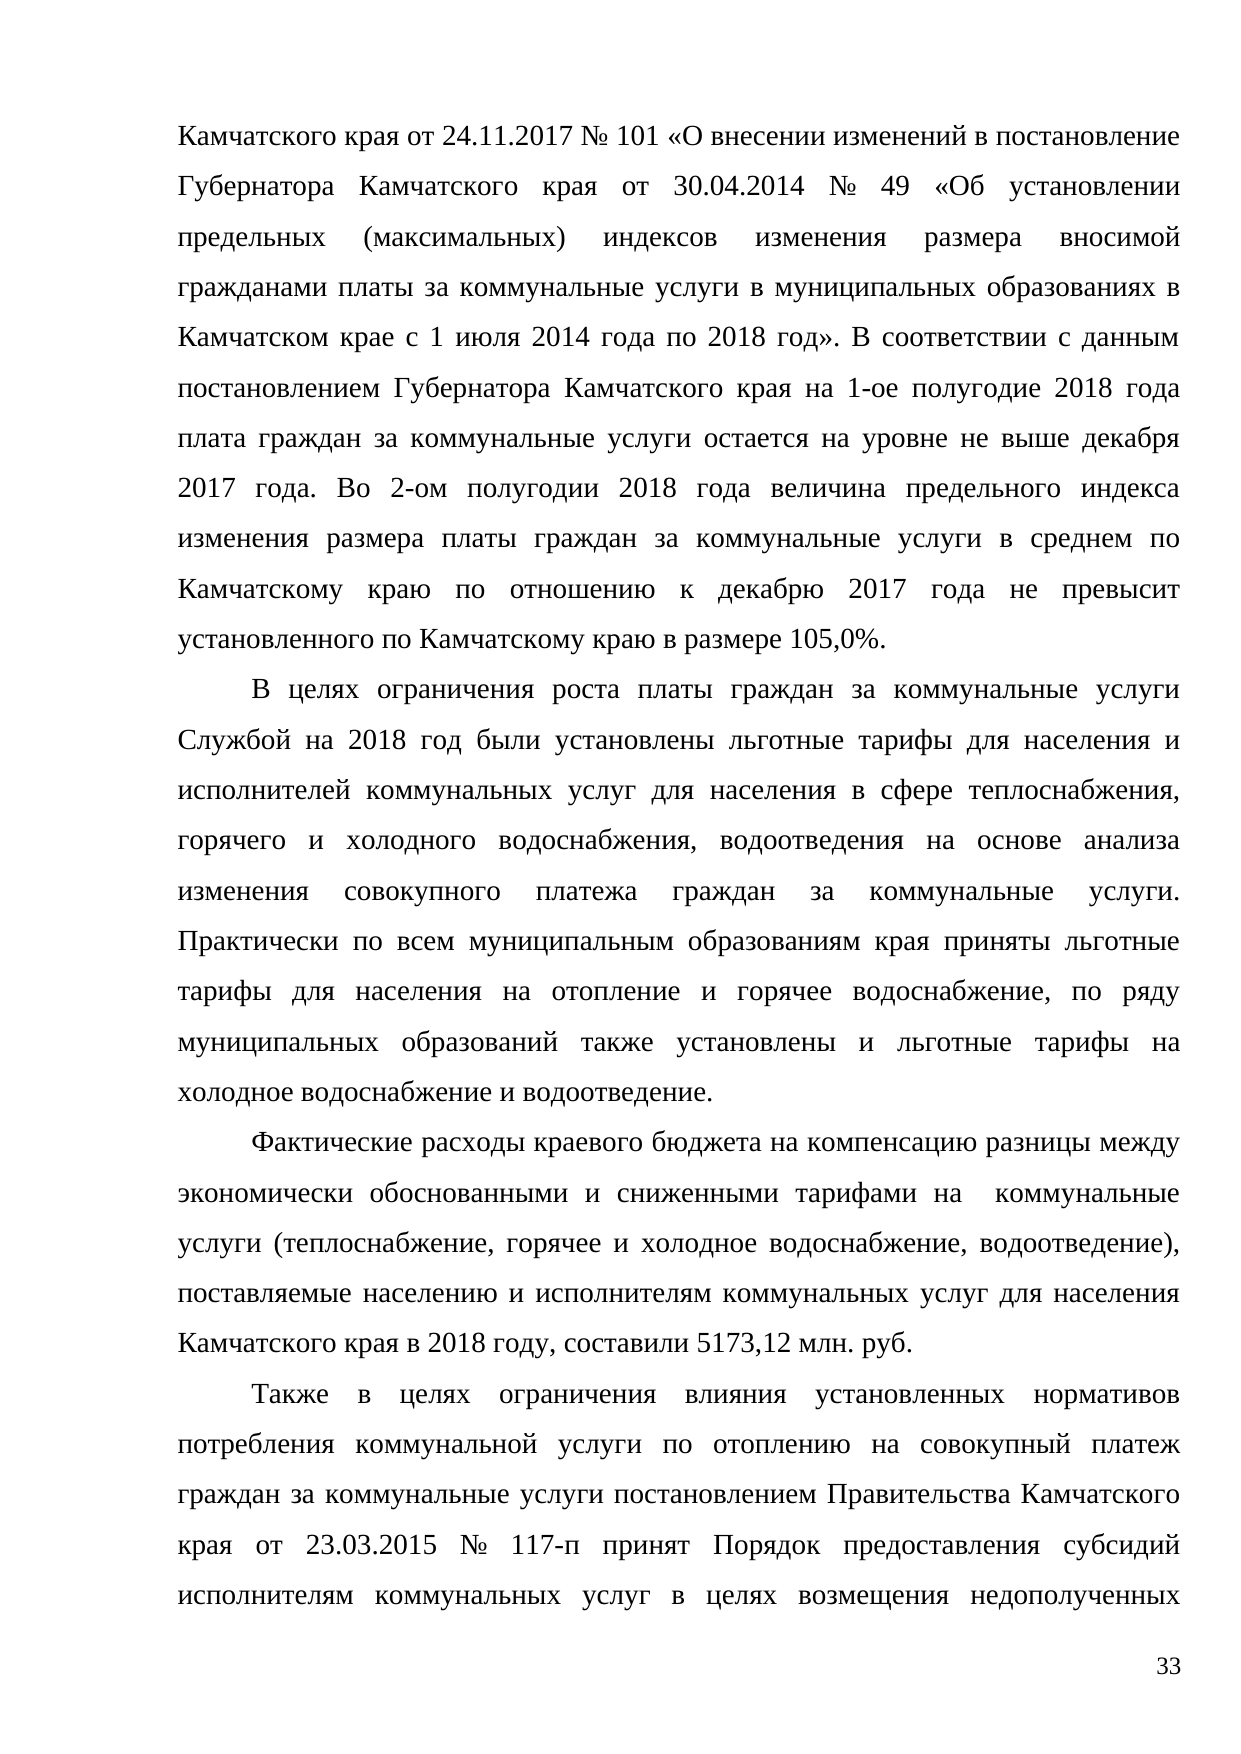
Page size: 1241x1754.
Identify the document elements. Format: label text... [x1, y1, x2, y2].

text Фактические расходы краевого бюджета на компенсацию разницы между экономически обоснованными и сниженными тарифами на коммунальные услуги (теплоснабжение, горячее и холодное водоснабжение, водоотведение), поставляемые населению и исполнителям коммунальных услуг для населения Камчатского края в 2018 году, составили 5173,12 млн. руб. [177, 1124, 1181, 1359]
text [177, 1376, 1181, 1611]
text В целях ограничения роста платы граждан за коммунальные услуги Службой на 2018 год были установлены льготные тарифы для населения и исполнителей коммунальных услуг для населения в сфере теплоснабжения, горячего и холодного водоснабжения, водоотведения на основе анализа изменения совокупного платежа граждан за коммунальные услуги. Практически по всем муниципальным образованиям края приняты льготные тарифы для населения на отопление и горячее водоснабжение, по ряду муниципальных образований также установлены и льготные тарифы на холодное водоснабжение и водоотведение. [177, 672, 1181, 1108]
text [177, 118, 1181, 655]
